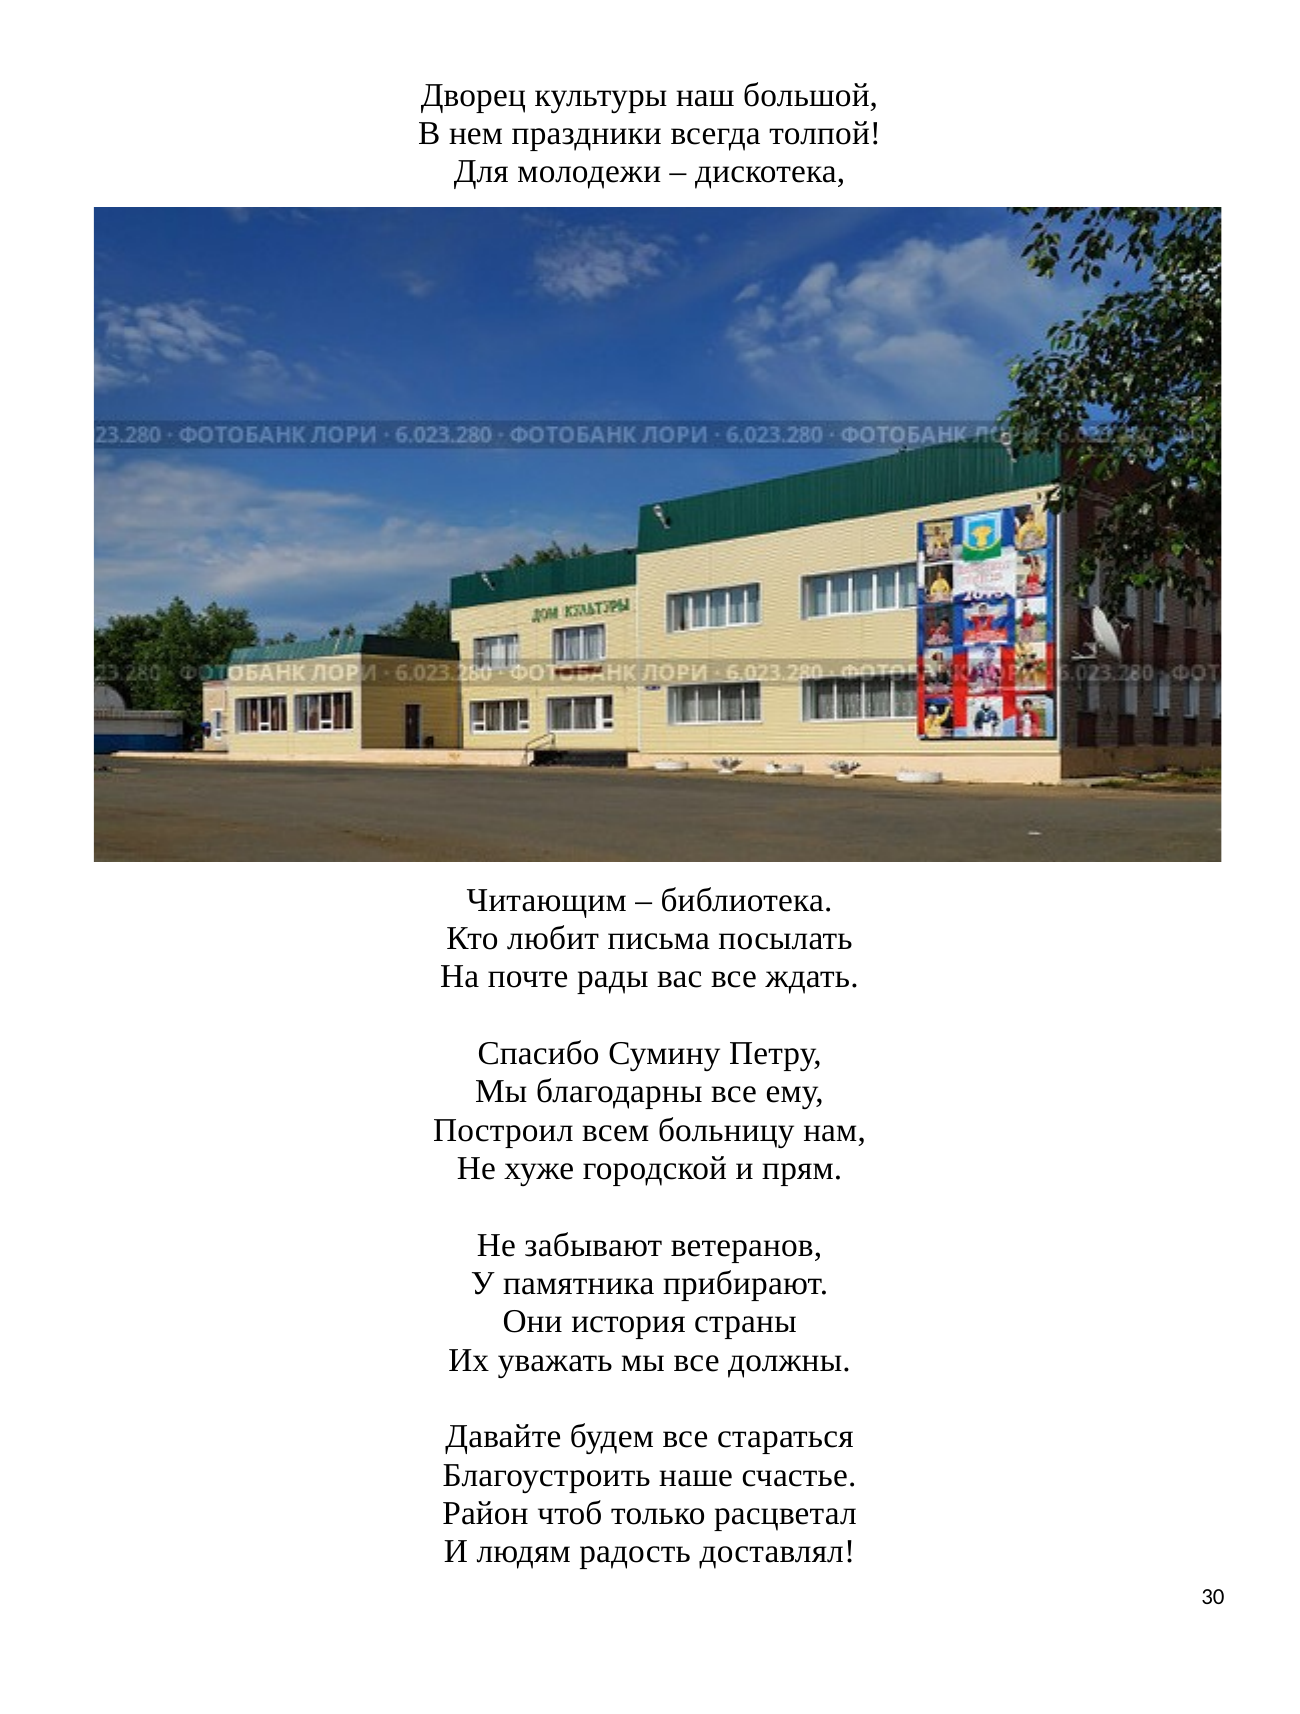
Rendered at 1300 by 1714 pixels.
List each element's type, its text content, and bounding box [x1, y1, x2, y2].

text Не забывают ветеранов, [75, 1225, 1224, 1263]
text У памятника прибирают. [75, 1263, 1224, 1302]
text Дворец культуры наш большой, [75, 75, 1224, 113]
text Давайте будем все стараться [75, 1417, 1224, 1455]
text Их уважать мы все должны. [75, 1340, 1224, 1378]
text Мы благодарны все ему, [75, 1072, 1224, 1110]
text Не хуже городской и прям. [75, 1148, 1224, 1187]
picture [93, 207, 1222, 859]
text Они история страны [75, 1302, 1224, 1340]
text Спасибо Сумину Петру, [75, 1033, 1224, 1072]
text Кто любит письма посылать [75, 918, 1224, 957]
text Благоустроить наше счастье. [75, 1455, 1224, 1493]
text На почте рады вас все ждать. [75, 957, 1224, 995]
text Построил всем больницу нам, [75, 1110, 1224, 1148]
text И людям радость доставлял! [75, 1532, 1224, 1570]
text В нем праздники всегда толпой! [75, 113, 1224, 152]
text Район чтоб только расцветал [75, 1493, 1224, 1532]
text Для молодежи – дискотека, [75, 152, 1224, 190]
